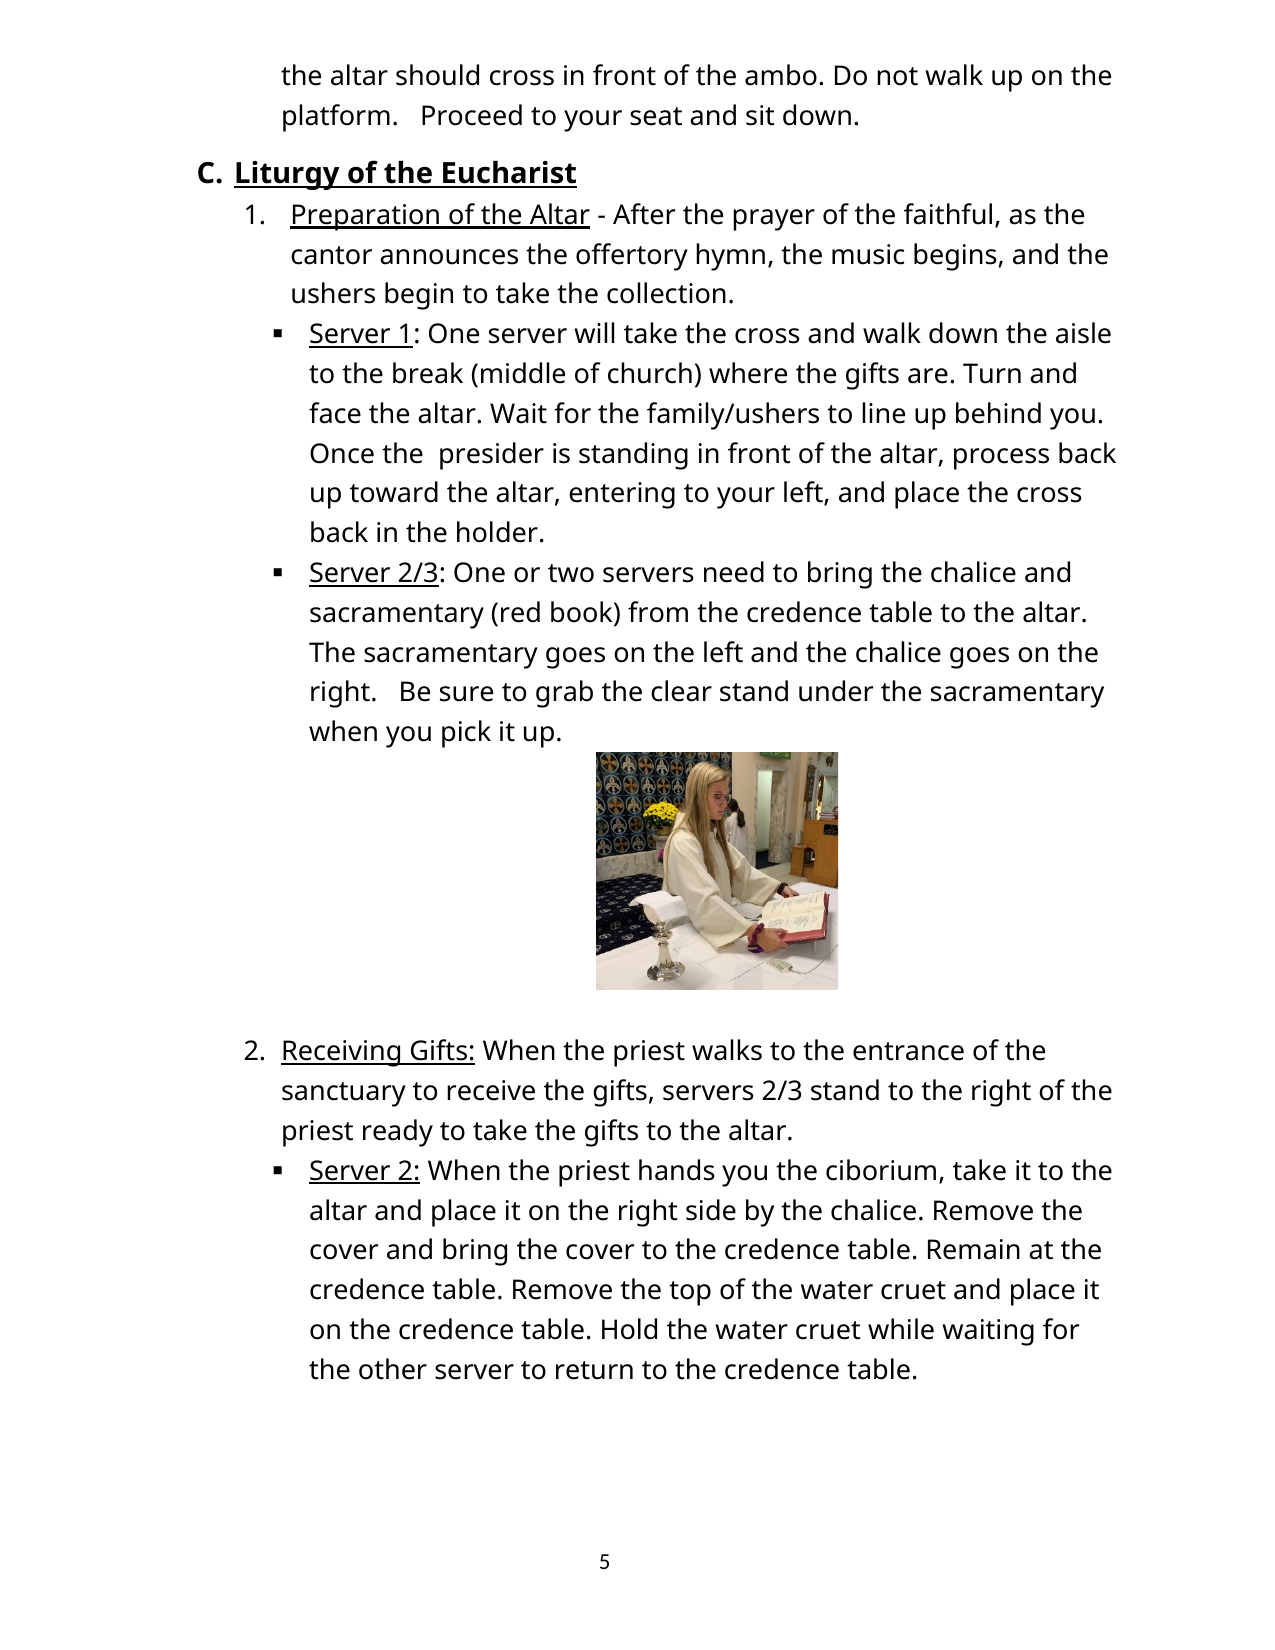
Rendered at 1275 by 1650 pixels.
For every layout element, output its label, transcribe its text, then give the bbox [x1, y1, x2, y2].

picture [596, 752, 839, 990]
list Preparation of the Altar - After the prayer of the faithful, as the cantor announces the offertory hymn, the music begins, and the ushers begin to take the collection. [243, 195, 1125, 312]
list Server 1: One server will take the cross and walk down the aisle to the break (middle of church) where the gifts are. Turn and face the altar. Wait for the family/ushers to line up behind you. Once the presider is standing in front of the altar, process back up toward the altar, entering to your left, and place the cross back in the holder. [271, 315, 1125, 551]
list Receiving Gifts: When the priest walks to the entrance of the sanctuary to receive the gifts, servers 2/3 stand to the right of the priest ready to take the gifts to the altar. [243, 1032, 1125, 1148]
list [243, 56, 1125, 133]
list Server 2/3: One or two servers need to bring the chalice and sacramentary (red book) from the credence table to the altar. The sacramentary goes on the left and the chalice goes on the right. Be sure to grab the clear stand under the sacramentary when you pick it up. [271, 553, 1125, 749]
list Liturgy of the Eucharist [196, 152, 1125, 192]
list Server 2: When the priest hands you the ciborium, take it to the altar and place it on the right side by the chalice. Remove the cover and bring the cover to the credence table. Remain at the credence table. Remove the top of the water cruet and place it on the credence table. Hold the water cruet while waiting for the other server to return to the credence table. [271, 1151, 1125, 1387]
